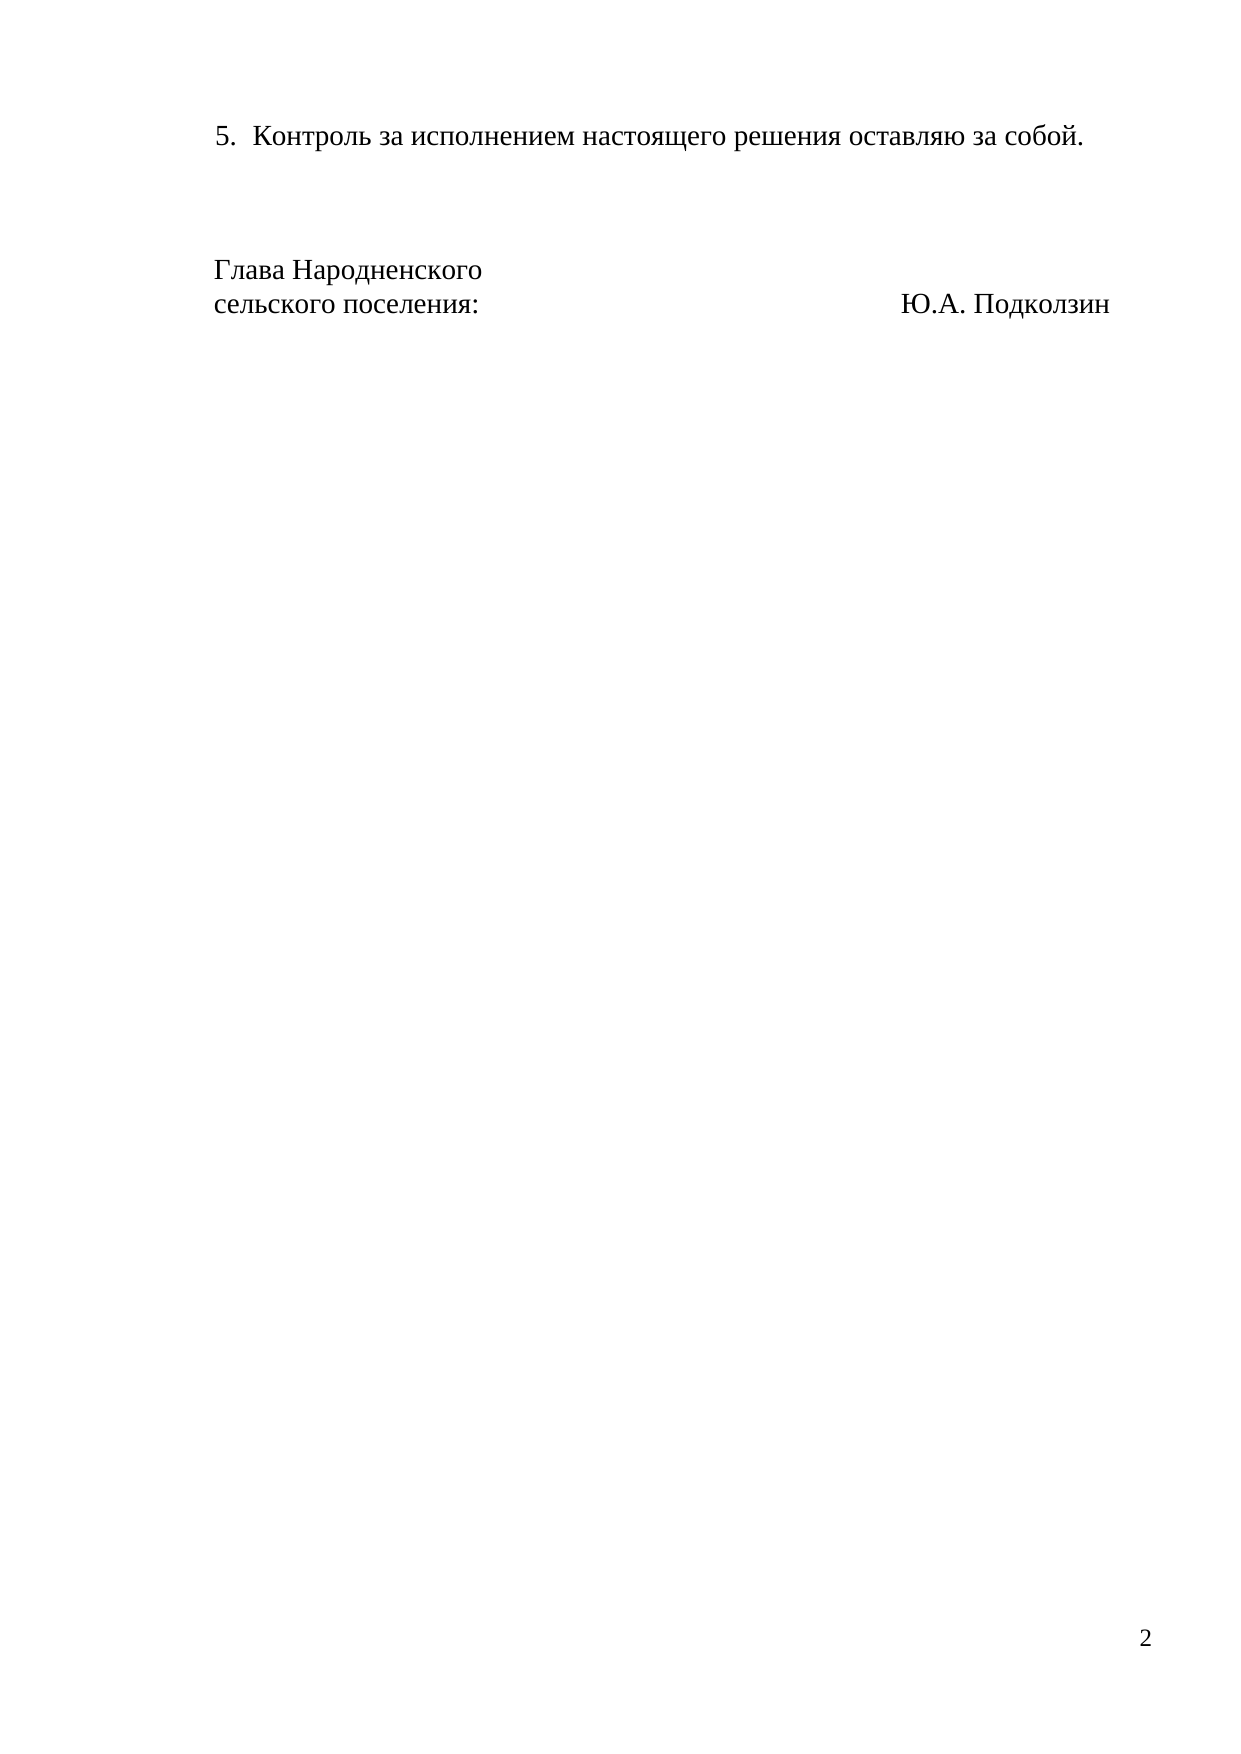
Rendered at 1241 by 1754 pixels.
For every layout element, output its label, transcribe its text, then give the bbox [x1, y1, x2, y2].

text Глава Народненского [177, 252, 1152, 286]
text сельского поселения: Ю.А. Подколзин [177, 286, 1152, 319]
list Контроль за исполнением настоящего решения оставляю за собой. [215, 118, 1152, 152]
